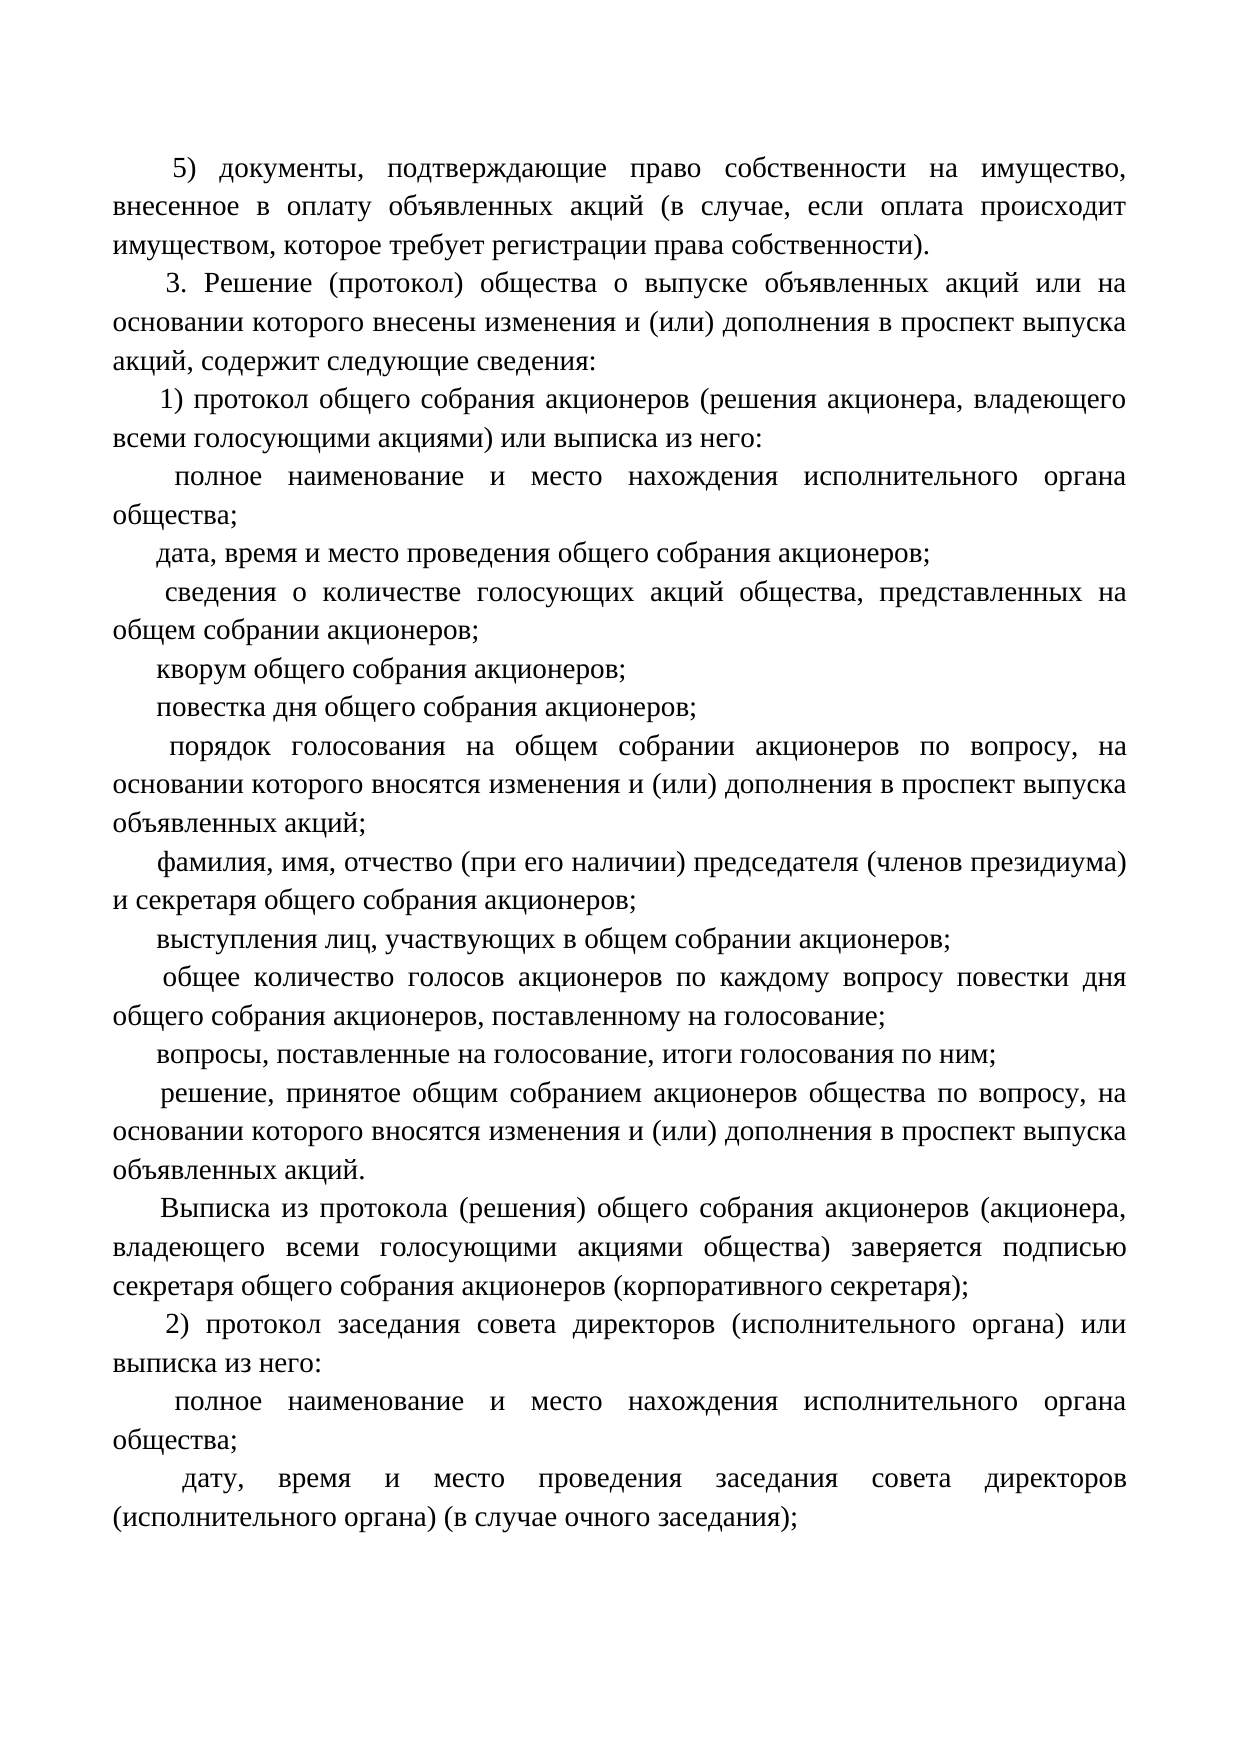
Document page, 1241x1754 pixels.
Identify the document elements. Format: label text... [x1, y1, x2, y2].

text решение, принятое общим собранием акционеров общества по вопросу, на основании которого вносятся изменения и (или) дополнения в проспект выпуска объявленных акций. [112, 1075, 1128, 1186]
text дату, время и место проведения заседания совета директоров (исполнительного органа) (в случае очного заседания); [112, 1460, 1128, 1532]
text 3. Решение (протокол) общества о выпуске объявленных акций или на основании которого внесены изменения и (или) дополнения в проспект выпуска акций, содержит следующие сведения: [112, 266, 1128, 376]
text 5) документы, подтверждающие право собственности на имущество, внесенное в оплату объявленных акций (в случае, если оплата происходит имуществом, которое требует регистрации права собственности). [112, 150, 1128, 261]
text вопросы, поставленные на голосование, итоги голосования по ним; [112, 1036, 1128, 1070]
text порядок голосования на общем собрании акционеров по вопросу, на основании которого вносятся изменения и (или) дополнения в проспект выпуска объявленных акций; [112, 728, 1128, 839]
text общее количество голосов акционеров по каждому вопросу повестки дня общего собрания акционеров, поставленному на голосование; [112, 959, 1128, 1031]
text 2) протокол заседания совета директоров (исполнительного органа) или выписка из него: [112, 1306, 1128, 1378]
text сведения о количестве голосующих акций общества, представленных на общем собрании акционеров; [112, 574, 1128, 646]
text 1) протокол общего собрания акционеров (решения акционера, владеющего всеми голосующими акциями) или выписка из него: [112, 381, 1128, 453]
text выступления лиц, участвующих в общем собрании акционеров; [112, 921, 1128, 954]
text повестка дня общего собрания акционеров; [112, 689, 1128, 723]
text дата, время и место проведения общего собрания акционеров; [112, 535, 1128, 569]
text полное наименование и место нахождения исполнительного органа общества; [112, 1383, 1128, 1455]
text Выписка из протокола (решения) общего собрания акционеров (акционера, владеющего всеми голосующими акциями общества) заверяется подписью секретаря общего собрания акционеров (корпоративного секретаря); [112, 1191, 1128, 1301]
text полное наименование и место нахождения исполнительного органа общества; [112, 458, 1128, 530]
text фамилия, имя, отчество (при его наличии) председателя (членов президиума) и секретаря общего собрания акционеров; [112, 844, 1128, 916]
text кворум общего собрания акционеров; [112, 651, 1128, 684]
